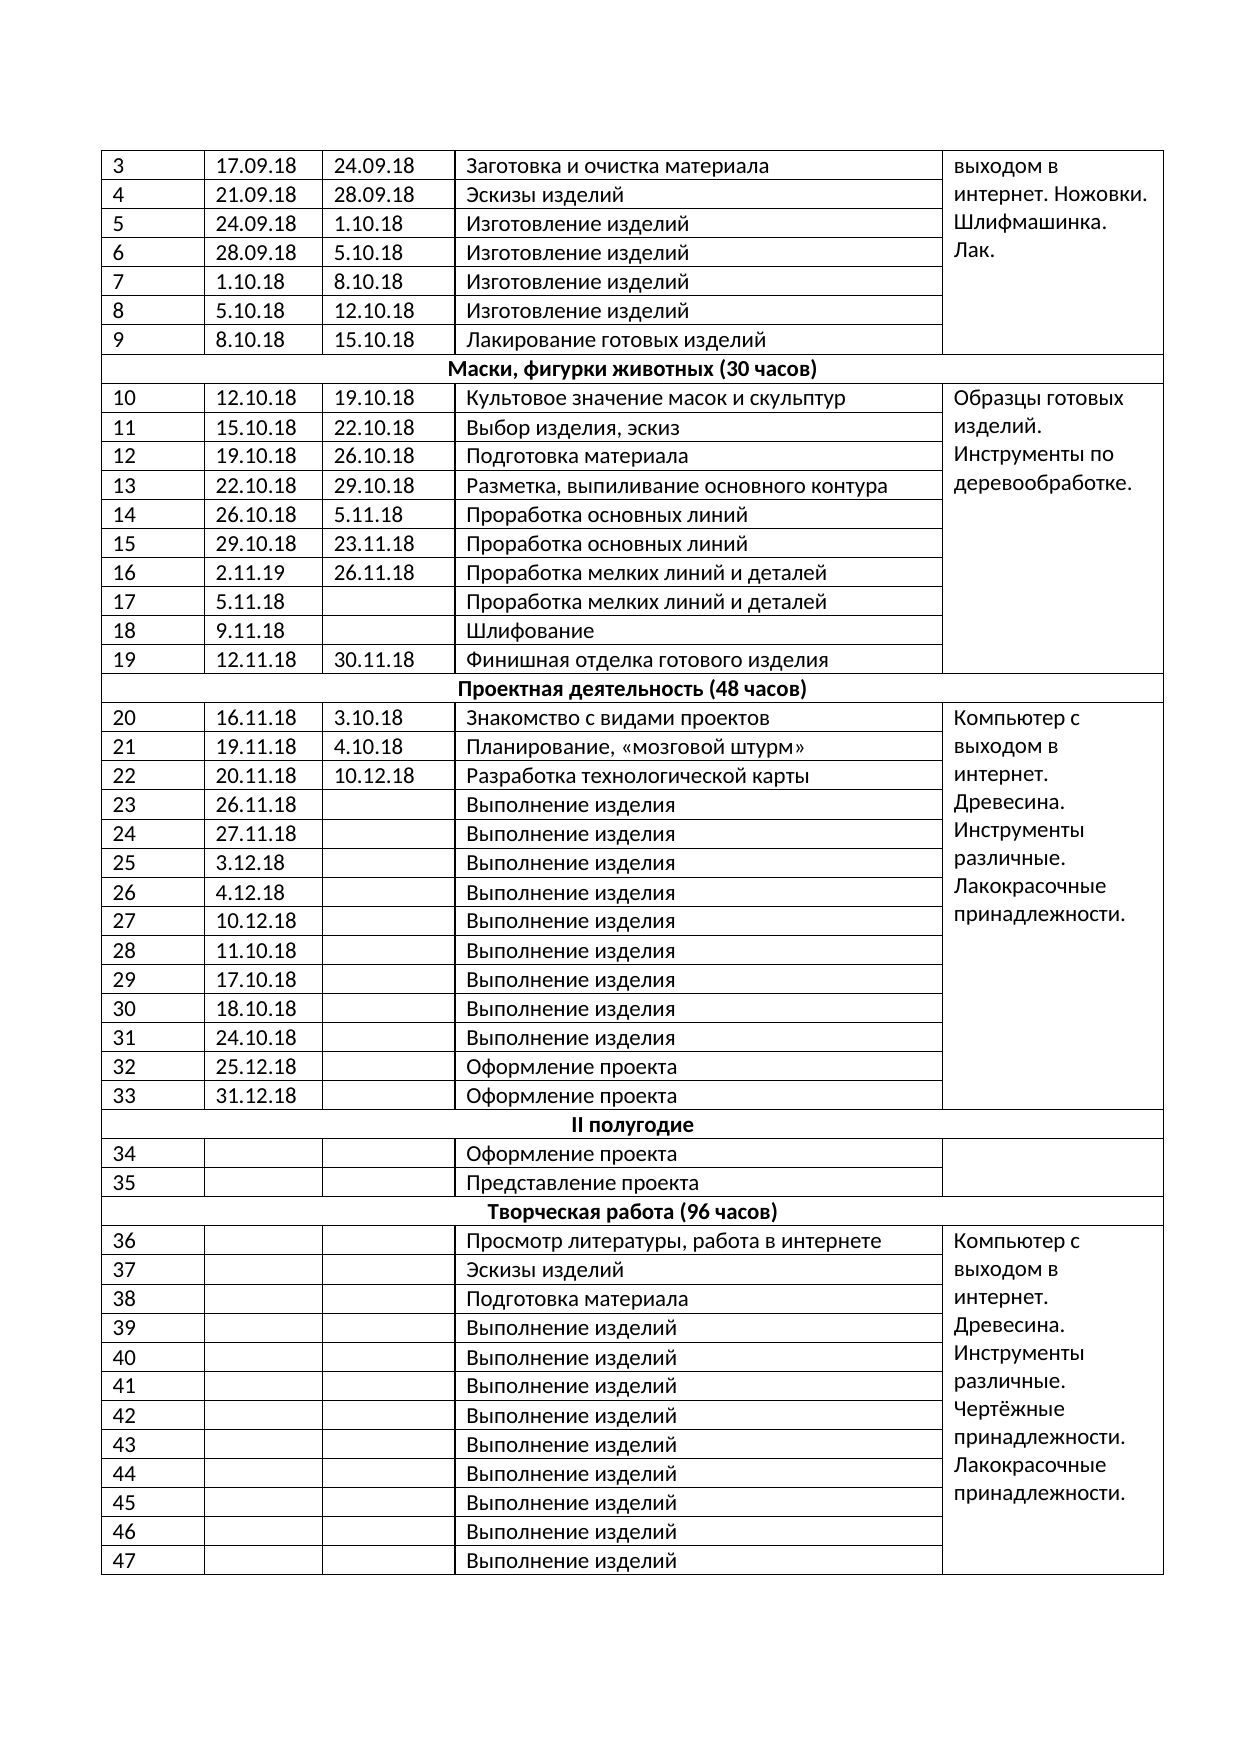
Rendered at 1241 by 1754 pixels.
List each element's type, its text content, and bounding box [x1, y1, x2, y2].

table_cell 45 [102, 1488, 204, 1516]
table_cell [323, 587, 454, 615]
table_cell 26.10.18 [323, 442, 454, 470]
table_cell 38 [102, 1285, 204, 1312]
table_cell Выполнение изделий [456, 1459, 942, 1487]
table_cell [323, 1372, 454, 1400]
table_cell Изготовление изделий [456, 296, 942, 324]
table_cell 25 [102, 849, 204, 877]
table_cell Финишная отделка готового изделия [456, 645, 942, 673]
table_cell [323, 1023, 454, 1051]
table_cell Выполнение изделий [456, 1372, 942, 1400]
table_cell Разработка технологической карты [456, 761, 942, 789]
table_cell 30 [102, 994, 204, 1022]
table_cell 27.11.18 [205, 820, 322, 847]
table_cell [323, 936, 454, 964]
table_cell [323, 965, 454, 993]
table_cell 24.09.18 [323, 151, 454, 179]
table_cell 10.12.18 [323, 761, 454, 789]
table_cell 3.12.18 [205, 849, 322, 877]
table_cell 36 [102, 1226, 204, 1254]
table_cell 20.11.18 [205, 761, 322, 789]
table_cell Лакирование готовых изделий [456, 325, 942, 353]
table_cell Проработка мелких линий и деталей [456, 558, 942, 586]
table_cell [323, 820, 454, 847]
table_cell 29 [102, 965, 204, 993]
table_cell [323, 1401, 454, 1429]
table_cell [323, 907, 454, 935]
table_cell Разметка, выпиливание основного контура [456, 471, 942, 499]
table_cell 21.09.18 [205, 180, 322, 208]
table_cell [323, 1459, 454, 1487]
table_cell Знакомство с видами проектов [456, 703, 942, 731]
table_cell 21 [102, 732, 204, 760]
table_cell [205, 1546, 322, 1574]
table_cell Выполнение изделий [456, 1546, 942, 1574]
table_cell 22 [102, 761, 204, 789]
table_cell 16.11.18 [205, 703, 322, 731]
table_cell 15 [102, 529, 204, 557]
table_cell [323, 849, 454, 877]
table_cell Подготовка материала [456, 1285, 942, 1312]
table_cell 29.10.18 [323, 471, 454, 499]
table_cell [205, 1517, 322, 1545]
table_cell 18 [102, 616, 204, 644]
table_cell 28.09.18 [205, 238, 322, 266]
table_cell Культовое значение масок и скульптур [456, 384, 942, 412]
table_cell Выполнение изделия [456, 1023, 942, 1051]
table_cell 26.11.18 [205, 790, 322, 818]
table_cell 24.10.18 [205, 1023, 322, 1051]
table_cell Выполнение изделия [456, 907, 942, 935]
table_cell 19.10.18 [323, 384, 454, 412]
table_cell Выполнение изделия [456, 849, 942, 877]
table_cell 23.11.18 [323, 529, 454, 557]
table_cell Образцы готовых изделий. Инструменты по деревообработке. [943, 384, 1163, 673]
table_cell Компьютер с выходом в интернет. Древесина. Инструменты различные. Лакокрасочные принадлежности. [943, 703, 1163, 1109]
table_cell Выполнение изделия [456, 965, 942, 993]
table_cell Просмотр литературы, работа в интернете [456, 1226, 942, 1254]
table_cell 3 [102, 151, 204, 179]
table_cell 4 [102, 180, 204, 208]
table_cell 3.10.18 [323, 703, 454, 731]
table_cell [323, 1488, 454, 1516]
table_cell Выполнение изделий [456, 1314, 942, 1342]
table_cell 22.10.18 [205, 471, 322, 499]
table_cell 6 [102, 238, 204, 266]
table_cell 37 [102, 1255, 204, 1283]
table_cell 8.10.18 [205, 325, 322, 353]
table_cell [323, 1343, 454, 1371]
table_cell [205, 1343, 322, 1371]
table_cell [323, 1052, 454, 1080]
table_cell 11 [102, 413, 204, 441]
table_cell 19.10.18 [205, 442, 322, 470]
table_cell Изготовление изделий [456, 267, 942, 295]
table_cell 22.10.18 [323, 413, 454, 441]
table_cell Изготовление изделий [456, 238, 942, 266]
table_cell [943, 1139, 1163, 1196]
table_cell Творческая работа (96 часов) [102, 1197, 1163, 1225]
table_cell [205, 1226, 322, 1254]
table_cell 10 [102, 384, 204, 412]
table_cell Представление проекта [456, 1168, 942, 1196]
table_cell 17.09.18 [205, 151, 322, 179]
table_cell 7 [102, 267, 204, 295]
table_cell [323, 790, 454, 818]
table_cell 40 [102, 1343, 204, 1371]
table_cell 41 [102, 1372, 204, 1400]
table_cell 43 [102, 1430, 204, 1458]
table_cell Выполнение изделия [456, 936, 942, 964]
table_cell [323, 1517, 454, 1545]
table_cell 25.12.18 [205, 1052, 322, 1080]
table_cell 18.10.18 [205, 994, 322, 1022]
table_cell 16 [102, 558, 204, 586]
table_cell [205, 1314, 322, 1342]
table_cell [205, 1488, 322, 1516]
table_cell 14 [102, 500, 204, 528]
table_cell 19 [102, 645, 204, 673]
table_cell Эскизы изделий [456, 1255, 942, 1283]
table_cell 1.10.18 [205, 267, 322, 295]
table_cell Выполнение изделия [456, 820, 942, 847]
table_cell 2.11.19 [205, 558, 322, 586]
table_cell [205, 1430, 322, 1458]
table_cell Изготовление изделий [456, 209, 942, 237]
table_cell Проработка основных линий [456, 500, 942, 528]
table_cell Выполнение изделия [456, 878, 942, 906]
table_cell [205, 1255, 322, 1283]
table_cell Выполнение изделий [456, 1488, 942, 1516]
table_cell 5.11.18 [205, 587, 322, 615]
table_cell 17.10.18 [205, 965, 322, 993]
table_cell [323, 1226, 454, 1254]
table_cell 33 [102, 1081, 204, 1109]
table_cell Оформление проекта [456, 1139, 942, 1167]
table_cell 24.09.18 [205, 209, 322, 237]
table_cell [323, 994, 454, 1022]
table_cell Выполнение изделий [456, 1430, 942, 1458]
table_cell [323, 878, 454, 906]
table_cell 34 [102, 1139, 204, 1167]
table_cell 5 [102, 209, 204, 237]
table_cell 23 [102, 790, 204, 818]
table_cell 13 [102, 471, 204, 499]
table_cell 19.11.18 [205, 732, 322, 760]
table_cell 27 [102, 907, 204, 935]
table_cell 12.10.18 [323, 296, 454, 324]
table_cell 42 [102, 1401, 204, 1429]
table_cell 5.10.18 [205, 296, 322, 324]
table_cell 5.11.18 [323, 500, 454, 528]
table_cell 4.12.18 [205, 878, 322, 906]
table_cell 39 [102, 1314, 204, 1342]
table_cell [323, 616, 454, 644]
table_cell [205, 1139, 322, 1167]
table_cell Проработка основных линий [456, 529, 942, 557]
table_cell 28 [102, 936, 204, 964]
table_cell [205, 1168, 322, 1196]
table_cell II полугодие [102, 1110, 1163, 1138]
table_cell 4.10.18 [323, 732, 454, 760]
table_cell 47 [102, 1546, 204, 1574]
table_cell 8.10.18 [323, 267, 454, 295]
table_cell 20 [102, 703, 204, 731]
table_cell 32 [102, 1052, 204, 1080]
table_cell Выполнение изделий [456, 1343, 942, 1371]
table_cell 28.09.18 [323, 180, 454, 208]
table_cell [205, 1401, 322, 1429]
table_cell Выполнение изделий [456, 1517, 942, 1545]
table_cell 35 [102, 1168, 204, 1196]
table_cell 10.12.18 [205, 907, 322, 935]
table_cell [323, 1139, 454, 1167]
table_cell 26.11.18 [323, 558, 454, 586]
table_cell Планирование, «мозговой штурм» [456, 732, 942, 760]
table_cell 1.10.18 [323, 209, 454, 237]
table_cell 9.11.18 [205, 616, 322, 644]
table_cell 29.10.18 [205, 529, 322, 557]
table_cell 26.10.18 [205, 500, 322, 528]
table_cell 26 [102, 878, 204, 906]
table_cell 12 [102, 442, 204, 470]
table_cell 31.12.18 [205, 1081, 322, 1109]
table_cell [205, 1372, 322, 1400]
table_cell [323, 1081, 454, 1109]
table_cell Проработка мелких линий и деталей [456, 587, 942, 615]
table_cell Заготовка и очистка материала [456, 151, 942, 179]
table_cell [323, 1255, 454, 1283]
table_cell Компьютер с выходом в интернет. Древесина. Инструменты различные. Чертёжные принадлежности. Лакокрасочные принадлежности. [943, 1226, 1163, 1574]
table_cell 30.11.18 [323, 645, 454, 673]
table_cell 12.11.18 [205, 645, 322, 673]
table_cell 11.10.18 [205, 936, 322, 964]
table_cell Маски, фигурки животных (30 часов) [102, 355, 1163, 382]
table_cell 15.10.18 [205, 413, 322, 441]
table_cell [205, 1459, 322, 1487]
table_cell 5.10.18 [323, 238, 454, 266]
table_cell Выполнение изделия [456, 994, 942, 1022]
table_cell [943, 151, 1163, 353]
table_cell 44 [102, 1459, 204, 1487]
table_cell [323, 1168, 454, 1196]
table_cell [323, 1285, 454, 1312]
table_cell 17 [102, 587, 204, 615]
table_cell 31 [102, 1023, 204, 1051]
table_cell 15.10.18 [323, 325, 454, 353]
table_cell Подготовка материала [456, 442, 942, 470]
table_cell Оформление проекта [456, 1081, 942, 1109]
table_cell Шлифование [456, 616, 942, 644]
table_cell Эскизы изделий [456, 180, 942, 208]
table_cell Выполнение изделий [456, 1401, 942, 1429]
table_cell Проектная деятельность (48 часов) [102, 674, 1163, 702]
table_cell 9 [102, 325, 204, 353]
table_cell 12.10.18 [205, 384, 322, 412]
table_cell [323, 1546, 454, 1574]
table_cell Выполнение изделия [456, 790, 942, 818]
table_cell Оформление проекта [456, 1052, 942, 1080]
table_cell [323, 1430, 454, 1458]
table_cell [205, 1285, 322, 1312]
table_cell 46 [102, 1517, 204, 1545]
table_cell [323, 1314, 454, 1342]
table_cell 8 [102, 296, 204, 324]
table_cell Выбор изделия, эскиз [456, 413, 942, 441]
table_cell 24 [102, 820, 204, 847]
